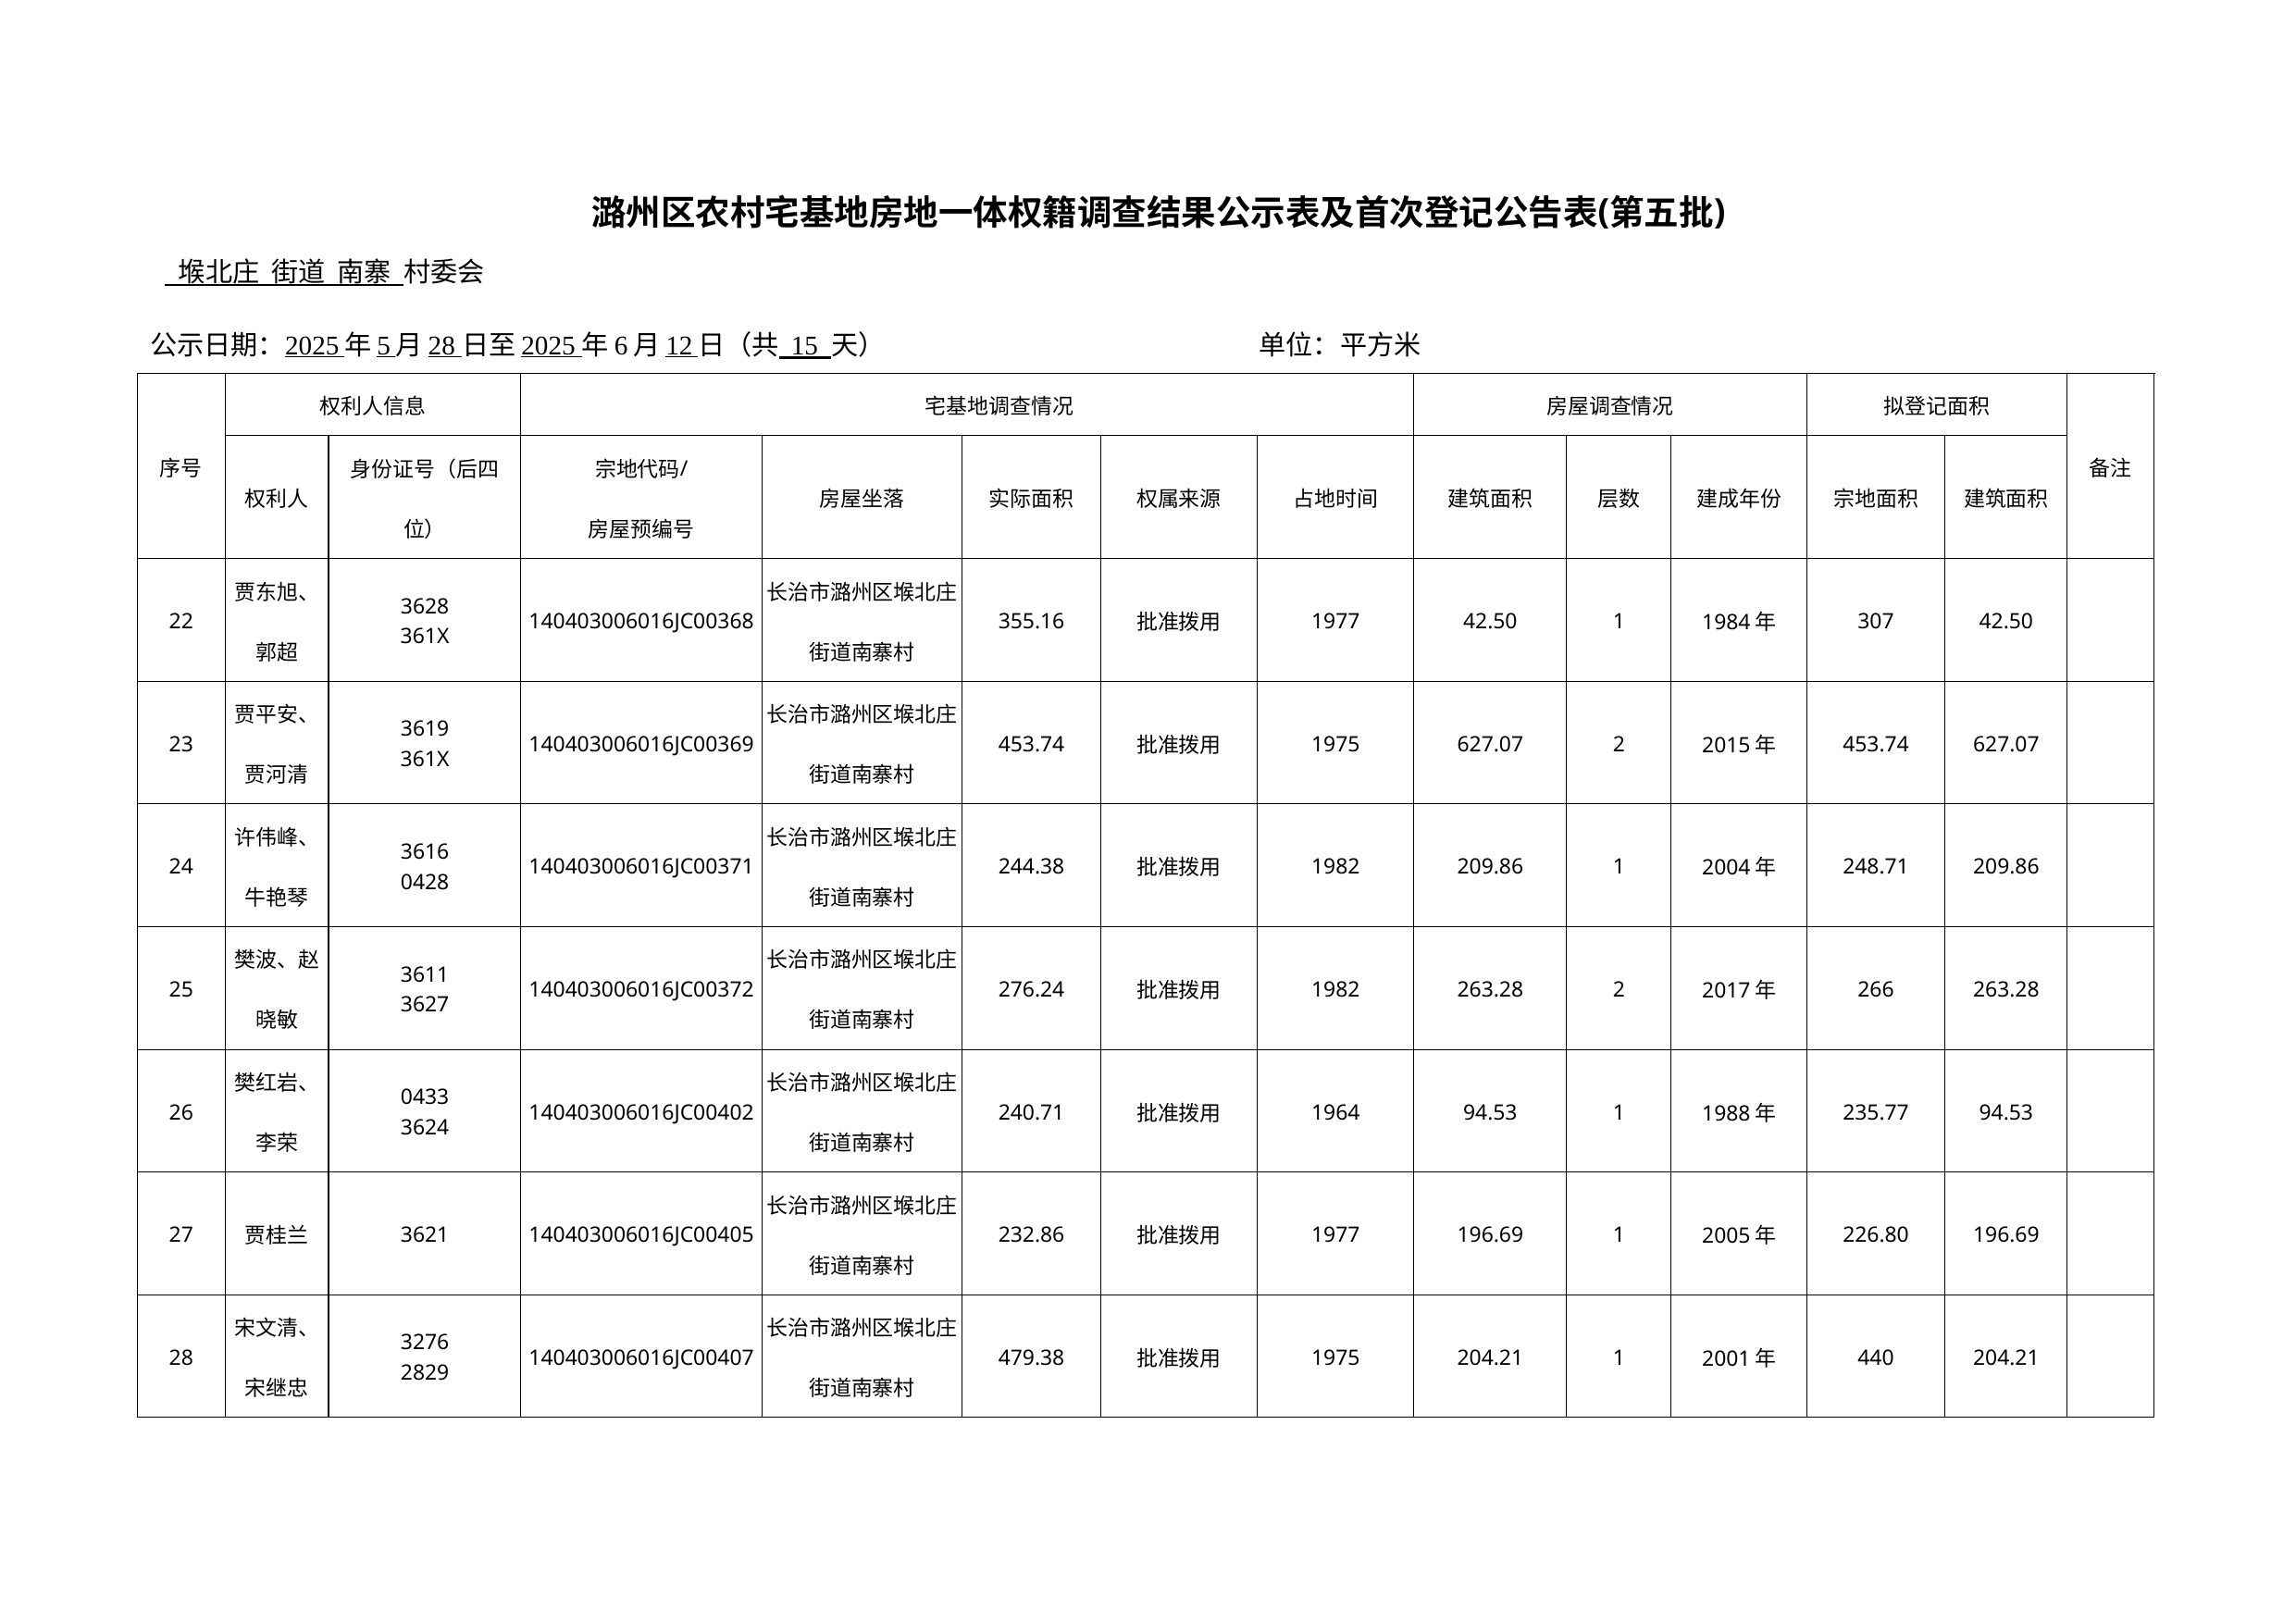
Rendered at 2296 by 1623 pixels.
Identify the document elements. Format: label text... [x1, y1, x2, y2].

table_cell 1 [1567, 804, 1670, 926]
table_cell 层数 [1567, 436, 1670, 558]
table_cell 1977 [1258, 1172, 1413, 1295]
table_cell 440 [1807, 1295, 1944, 1417]
table_cell 批准拨用 [1101, 559, 1257, 681]
table_cell 贾平安、贾河清 [226, 682, 328, 803]
table_cell [2067, 927, 2153, 1048]
table_cell 24 [138, 804, 225, 926]
table_cell 2004年 [1671, 804, 1806, 926]
table_cell 建筑面积 [1414, 436, 1566, 558]
table_cell 长治市潞州区堠北庄街道南寨村 [763, 1050, 962, 1171]
table_cell 244.38 [962, 804, 1100, 926]
table_cell 1982 [1258, 927, 1413, 1048]
table_cell 权利人 [226, 436, 328, 558]
table_cell 序号 [138, 374, 225, 558]
table_cell 批准拨用 [1101, 1295, 1257, 1417]
table_cell 2015年 [1671, 682, 1806, 803]
table_cell 140403006016JC00369 [521, 682, 762, 803]
table_cell 1988年 [1671, 1050, 1806, 1171]
table_cell 房屋坐落 [763, 436, 962, 558]
table_cell 批准拨用 [1101, 1172, 1257, 1295]
table_cell 94.53 [1945, 1050, 2066, 1171]
table_cell 0433 3624 [329, 1050, 520, 1171]
table_cell 宋文清、宋继忠 [226, 1295, 328, 1417]
table_cell 204.21 [1945, 1295, 2066, 1417]
table_cell 276.24 [962, 927, 1100, 1048]
table_cell [2067, 682, 2153, 803]
table_cell 长治市潞州区堠北庄街道南寨村 [763, 559, 962, 681]
table_cell 权利人信息 [226, 374, 520, 435]
table_cell 2017年 [1671, 927, 1806, 1048]
table_cell 批准拨用 [1101, 682, 1257, 803]
table_cell 204.21 [1414, 1295, 1566, 1417]
table_cell [2067, 1050, 2153, 1171]
table_cell 3611 3627 [329, 927, 520, 1048]
table_cell 94.53 [1414, 1050, 1566, 1171]
table_cell 25 [138, 927, 225, 1048]
table_cell 23 [138, 682, 225, 803]
table_cell 2005年 [1671, 1172, 1806, 1295]
table_cell 建成年份 [1671, 436, 1806, 558]
table_cell 权属来源 [1101, 436, 1257, 558]
table_cell 140403006016JC00402 [521, 1050, 762, 1171]
table_cell 479.38 [962, 1295, 1100, 1417]
table_cell 627.07 [1414, 682, 1566, 803]
table_cell 批准拨用 [1101, 804, 1257, 926]
table_cell 建筑面积 [1945, 436, 2066, 558]
table_cell [2067, 1295, 2153, 1417]
table_cell 长治市潞州区堠北庄街道南寨村 [763, 927, 962, 1048]
table_cell [2067, 1172, 2153, 1295]
table_cell 2001年 [1671, 1295, 1806, 1417]
table_cell 批准拨用 [1101, 927, 1257, 1048]
table_cell [2067, 804, 2153, 926]
table_cell 宗地代码/ 房屋预编号 [521, 436, 762, 558]
table_cell 263.28 [1945, 927, 2066, 1048]
table_cell 27 [138, 1172, 225, 1295]
table_cell 拟登记面积 [1807, 374, 2066, 435]
table_cell 248.71 [1807, 804, 1944, 926]
table_cell 1975 [1258, 1295, 1413, 1417]
table_cell 140403006016JC00371 [521, 804, 762, 926]
table_cell 355.16 [962, 559, 1100, 681]
table_cell 140403006016JC00405 [521, 1172, 762, 1295]
table_cell [2067, 559, 2153, 681]
table_cell 贾东旭、郭超 [226, 559, 328, 681]
table_cell 28 [138, 1295, 225, 1417]
table_cell 140403006016JC00368 [521, 559, 762, 681]
table_cell 196.69 [1945, 1172, 2066, 1295]
table_cell 140403006016JC00372 [521, 927, 762, 1048]
table_cell 1 [1567, 1050, 1670, 1171]
table_cell 42.50 [1414, 559, 1566, 681]
table_cell 140403006016JC00407 [521, 1295, 762, 1417]
table_cell 266 [1807, 927, 1944, 1048]
table_cell 26 [138, 1050, 225, 1171]
table_cell 樊波、赵晓敏 [226, 927, 328, 1048]
table_cell 1 [1567, 1295, 1670, 1417]
table_header 潞州区农村宅基地房地一体权籍调查结果公示表及首次登记公告表(第五批) 堠北庄 街道 南寨 村委会 公示日期：2025年5月28 日至2025 年6月12日（共 15 天） 单位：平方米 [137, 180, 2154, 373]
table_cell 长治市潞州区堠北庄街道南寨村 [763, 682, 962, 803]
table_cell 樊红岩、李荣 [226, 1050, 328, 1171]
table_cell 263.28 [1414, 927, 1566, 1048]
table_cell 3628 361X [329, 559, 520, 681]
table_cell 22 [138, 559, 225, 681]
table_cell 226.80 [1807, 1172, 1944, 1295]
table_cell 备注 [2067, 374, 2153, 558]
table_cell 42.50 [1945, 559, 2066, 681]
table_cell 240.71 [962, 1050, 1100, 1171]
table_cell 209.86 [1945, 804, 2066, 926]
table_cell 3621 [329, 1172, 520, 1295]
table_cell 宅基地调查情况 [521, 374, 1413, 435]
table_cell 1964 [1258, 1050, 1413, 1171]
table_cell 453.74 [962, 682, 1100, 803]
table_cell 453.74 [1807, 682, 1944, 803]
table_cell 房屋调查情况 [1414, 374, 1806, 435]
table_cell 209.86 [1414, 804, 1566, 926]
table_cell 2 [1567, 682, 1670, 803]
table_cell 2 [1567, 927, 1670, 1048]
table_cell 1 [1567, 1172, 1670, 1295]
table_cell 1975 [1258, 682, 1413, 803]
table_cell 1 [1567, 559, 1670, 681]
table_cell 235.77 [1807, 1050, 1944, 1171]
table_cell 3276 2829 [329, 1295, 520, 1417]
table_cell 3616 0428 [329, 804, 520, 926]
table_cell 1984年 [1671, 559, 1806, 681]
table_cell 长治市潞州区堠北庄街道南寨村 [763, 1295, 962, 1417]
table_cell 307 [1807, 559, 1944, 681]
table_cell 许伟峰、牛艳琴 [226, 804, 328, 926]
table_cell 196.69 [1414, 1172, 1566, 1295]
table_cell 1977 [1258, 559, 1413, 681]
table_cell 批准拨用 [1101, 1050, 1257, 1171]
table_cell 宗地面积 [1807, 436, 1944, 558]
table_cell 占地时间 [1258, 436, 1413, 558]
table_cell 232.86 [962, 1172, 1100, 1295]
table_cell 身份证号（后四位） [329, 436, 520, 558]
table_cell 627.07 [1945, 682, 2066, 803]
table_cell 长治市潞州区堠北庄街道南寨村 [763, 804, 962, 926]
table_cell 1982 [1258, 804, 1413, 926]
table_cell 长治市潞州区堠北庄街道南寨村 [763, 1172, 962, 1295]
table_cell 实际面积 [962, 436, 1100, 558]
table_cell 贾桂兰 [226, 1172, 328, 1295]
table_cell 3619 361X [329, 682, 520, 803]
